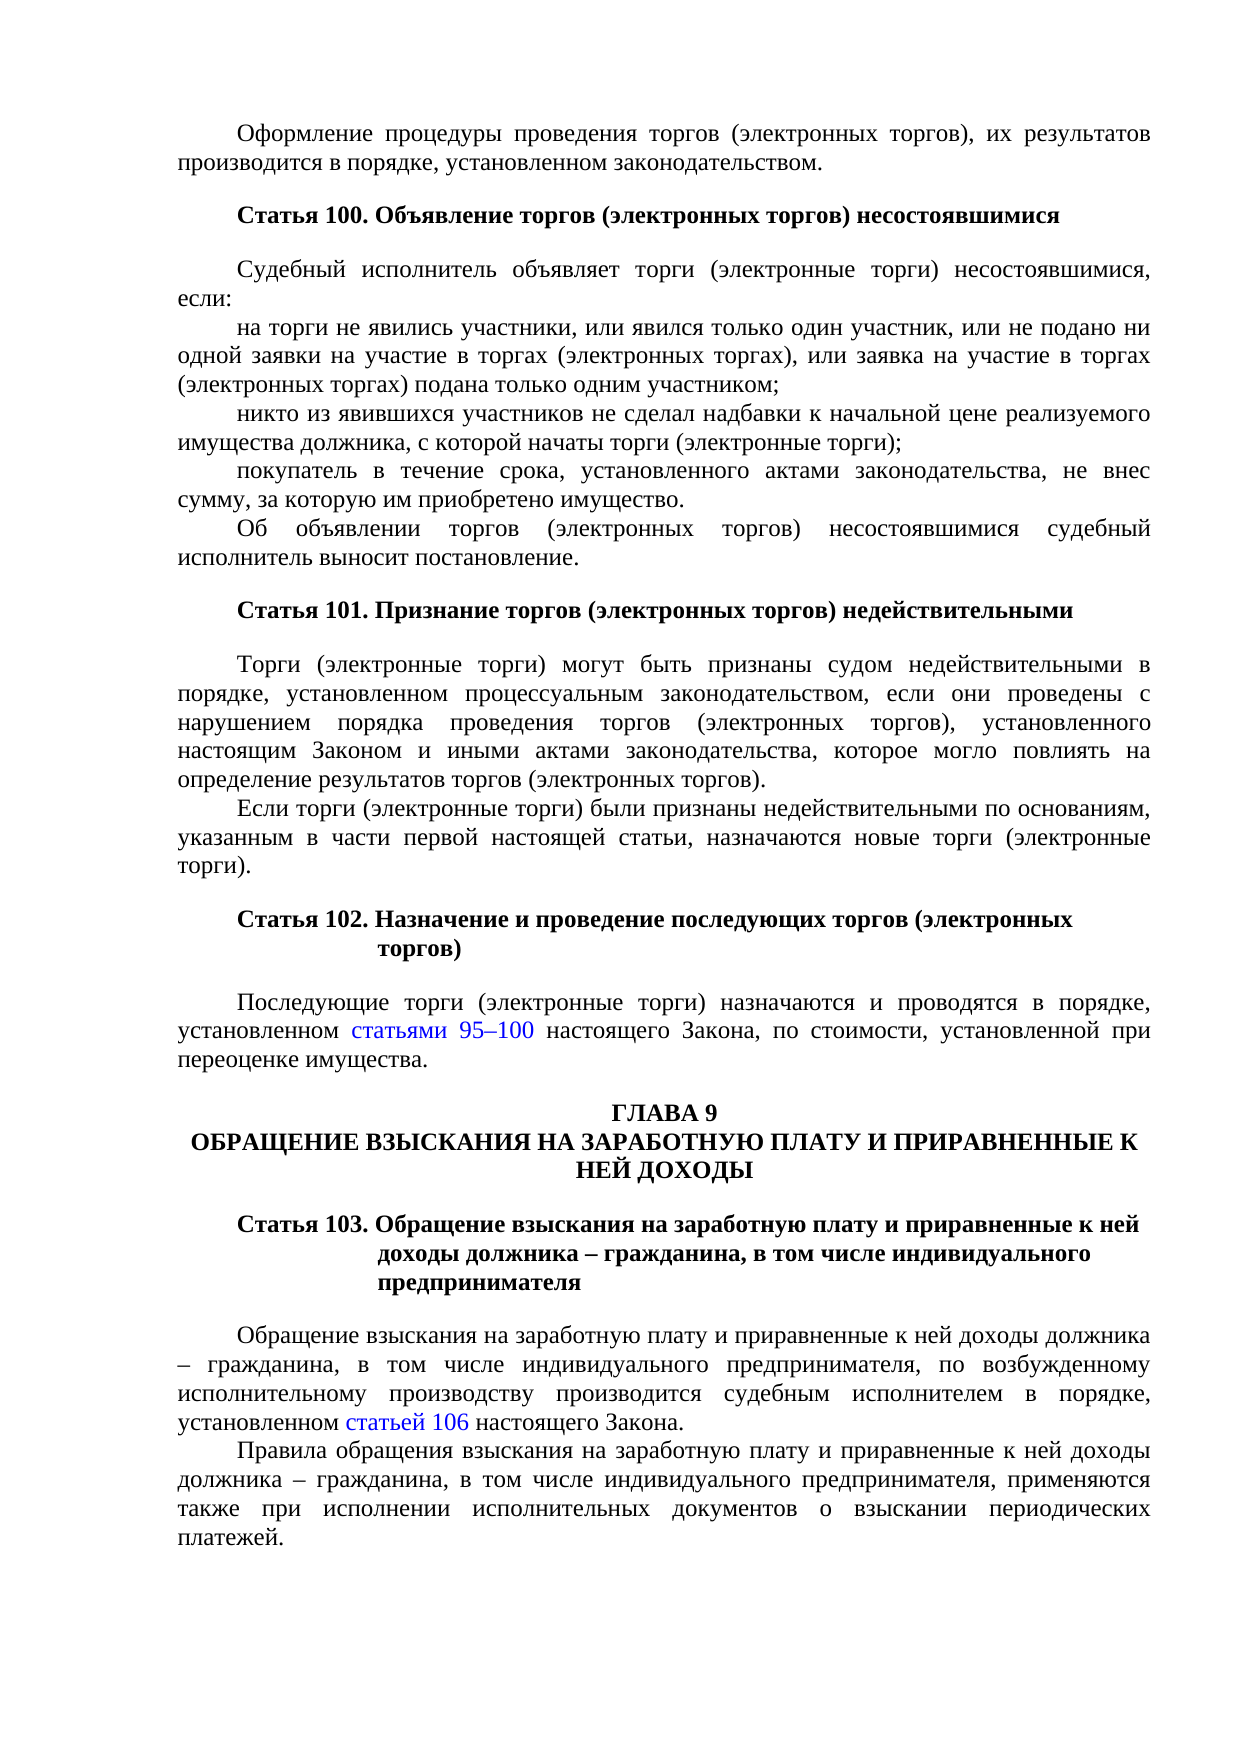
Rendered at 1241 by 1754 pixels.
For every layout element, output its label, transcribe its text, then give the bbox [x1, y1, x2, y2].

text Статья 100. Объявление торгов (электронных торгов) несостоявшимися [237, 201, 1152, 229]
text Судебный исполнитель объявляет торги (электронные торги) несостоявшимися, если: [177, 254, 1152, 312]
text на торги не явились участники, или явился только один участник, или не подано ни одной заявки на участие в торгах (электронных торгах), или заявка на участие в торгах (электронных торгах) подана только одним участником; [177, 312, 1152, 398]
text Оформление процедуры проведения торгов (электронных торгов), их результатов производится в порядке, установленном законодательством. [177, 118, 1152, 176]
text Статья 103. Обращение взыскания на заработную плату и приравненные к ней доходы должника – гражданина, в том числе индивидуального предпринимателя [237, 1209, 1152, 1296]
text Если торги (электронные торги) были признаны недействительными по основаниям, указанным в части первой настоящей статьи, назначаются новые торги (электронные торги). [177, 793, 1152, 879]
text Правила обращения взыскания на заработную плату и приравненные к ней доходы должника – гражданина, в том числе индивидуального предпринимателя, применяются также при исполнении исполнительных документов о взыскании периодических платежей. [177, 1436, 1152, 1551]
text Об объявлении торгов (электронных торгов) несостоявшимися судебный исполнитель выносит постановление. [177, 513, 1152, 571]
text Обращение взыскания на заработную плату и приравненные к ней доходы должника – гражданина, в том числе индивидуального предпринимателя, по возбужденному исполнительному производству производится судебным исполнителем в порядке, установленном статьей 106 настоящего Закона. [177, 1321, 1152, 1436]
text Торги (электронные торги) могут быть признаны судом недействительными в порядке, установленном процессуальным законодательством, если они проведены с нарушением порядка проведения торгов (электронных торгов), установленного настоящим Законом и иными актами законодательства, которое могло повлиять на определение результатов торгов (электронных торгов). [177, 649, 1152, 793]
text Статья 102. Назначение и проведение последующих торгов (электронных торгов) [237, 904, 1152, 962]
text никто из явившихся участников не сделал надбавки к начальной цене реализуемого имущества должника, с которой начаты торги (электронные торги); [177, 398, 1152, 456]
text Последующие торги (электронные торги) назначаются и проводятся в порядке, установленном статьями 95–100 настоящего Закона, по стоимости, установленной при переоценке имущества. [177, 987, 1152, 1073]
text Статья 101. Признание торгов (электронных торгов) недействительными [237, 596, 1152, 624]
text ГЛАВА 9 ОБРАЩЕНИЕ ВЗЫСКАНИЯ НА ЗАРАБОТНУЮ ПЛАТУ И ПРИРАВНЕННЫЕ К НЕЙ ДОХОДЫ [177, 1098, 1152, 1184]
text покупатель в течение срока, установленного актами законодательства, не внес сумму, за которую им приобретено имущество. [177, 456, 1152, 513]
